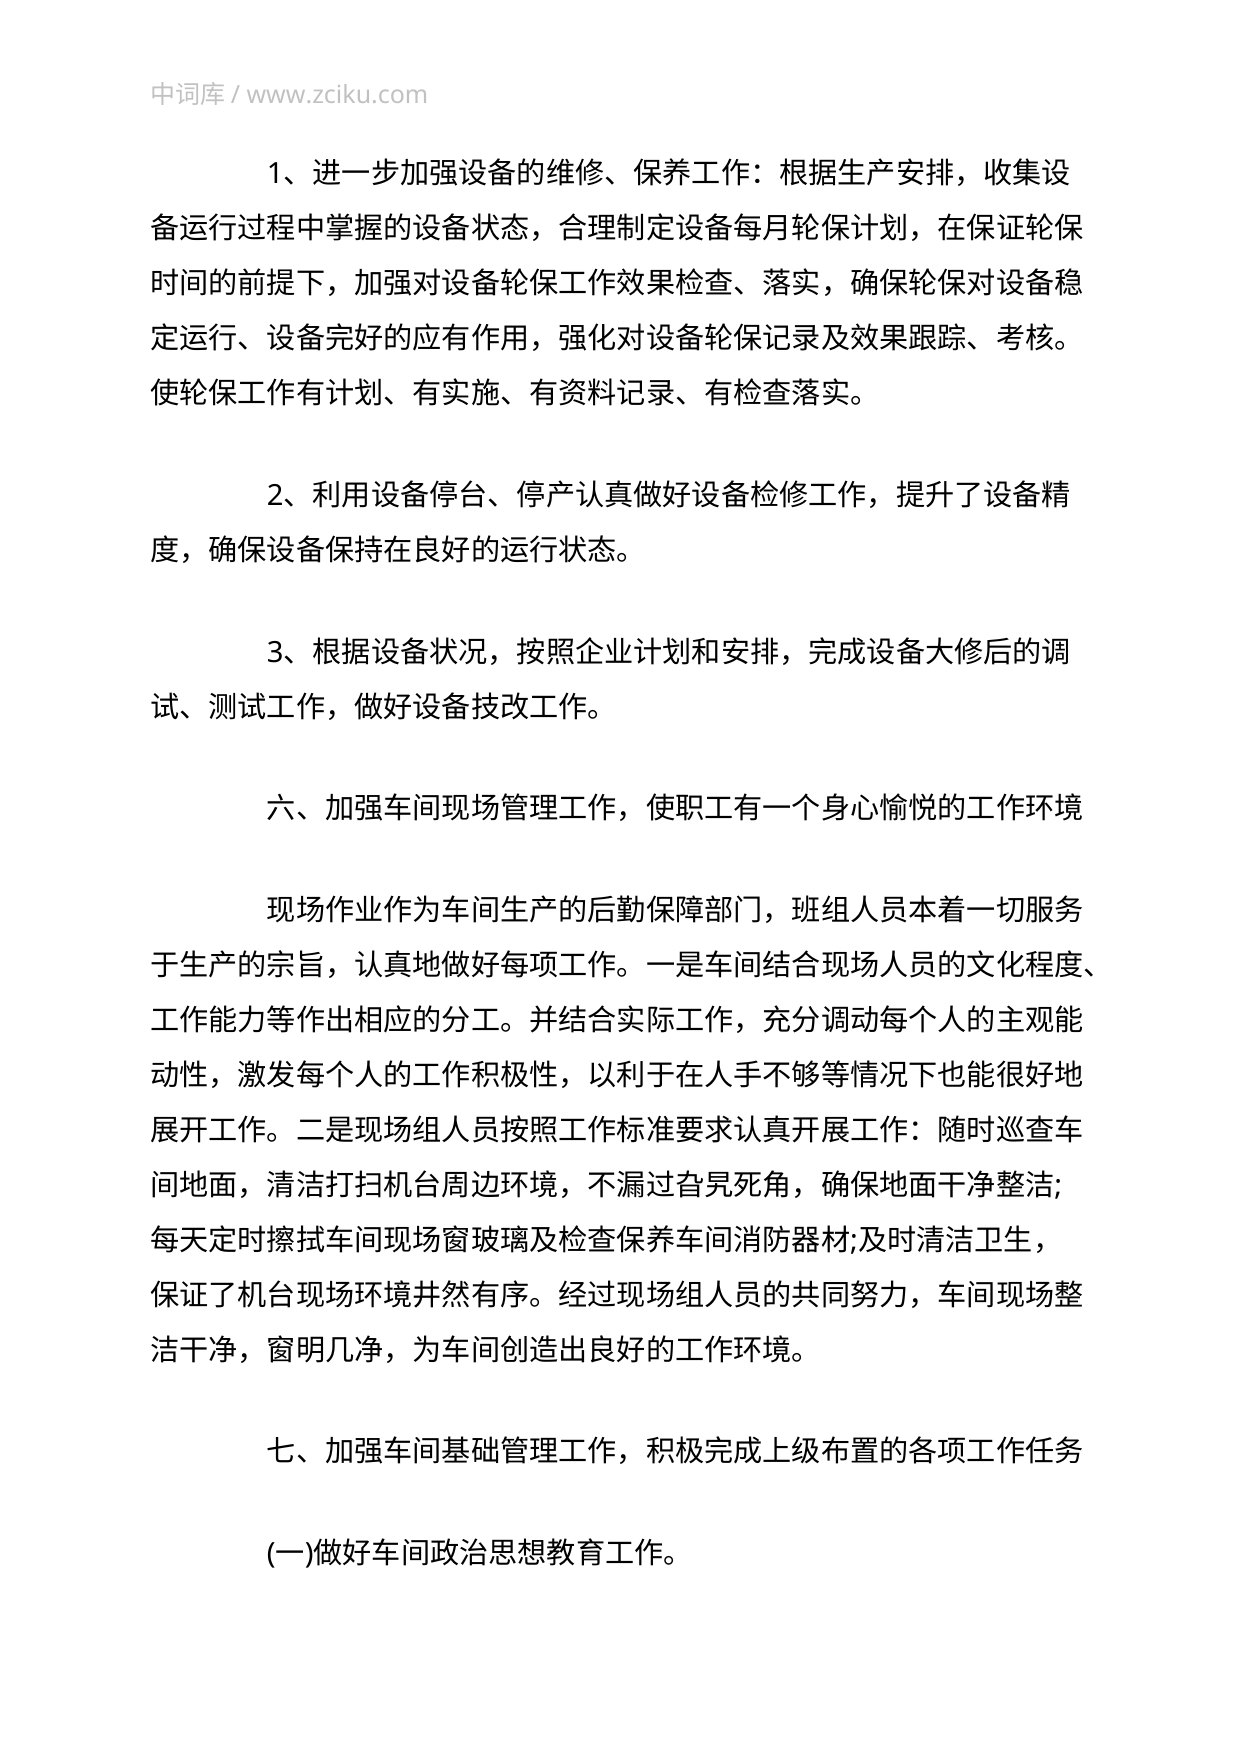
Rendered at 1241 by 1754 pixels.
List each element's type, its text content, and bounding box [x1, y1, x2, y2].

text 现场作业作为车间生产的后勤保障部门，班组人员本着一切服务于生产的宗旨，认真地做好每项工作。一是车间结合现场人员的文化程度、工作能力等作出相应的分工。并结合实际工作，充分调动每个人的主观能动性，激发每个人的工作积极性，以利于在人手不够等情况下也能很好地展开工作。二是现场组人员按照工作标准要求认真开展工作：随时巡查车间地面，清洁打扫机台周边环境，不漏过旮旯死角，确保地面干净整洁;每天定时擦拭车间现场窗玻璃及检查保养车间消防器材;及时清洁卫生，保证了机台现场环境井然有序。经过现场组人员的共同努力，车间现场整洁干净，窗明几净，为车间创造出良好的工作环境。 [150, 887, 1090, 1368]
text (一)做好车间政治思想教育工作。 [150, 1530, 1090, 1572]
text 1、进一步加强设备的维修、保养工作：根据生产安排，收集设备运行过程中掌握的设备状态，合理制定设备每月轮保计划，在保证轮保时间的前提下，加强对设备轮保工作效果检查、落实，确保轮保对设备稳定运行、设备完好的应有作用，强化对设备轮保记录及效果跟踪、考核。使轮保工作有计划、有实施、有资料记录、有检查落实。 [150, 150, 1090, 412]
text 六、加强车间现场管理工作，使职工有一个身心愉悦的工作环境 [150, 785, 1090, 827]
text 2、利用设备停台、停产认真做好设备检修工作，提升了设备精度，确保设备保持在良好的运行状态。 [150, 471, 1090, 569]
text 3、根据设备状况，按照企业计划和安排，完成设备大修后的调试、测试工作，做好设备技改工作。 [150, 628, 1090, 726]
text 七、加强车间基础管理工作，积极完成上级布置的各项工作任务 [150, 1428, 1090, 1470]
